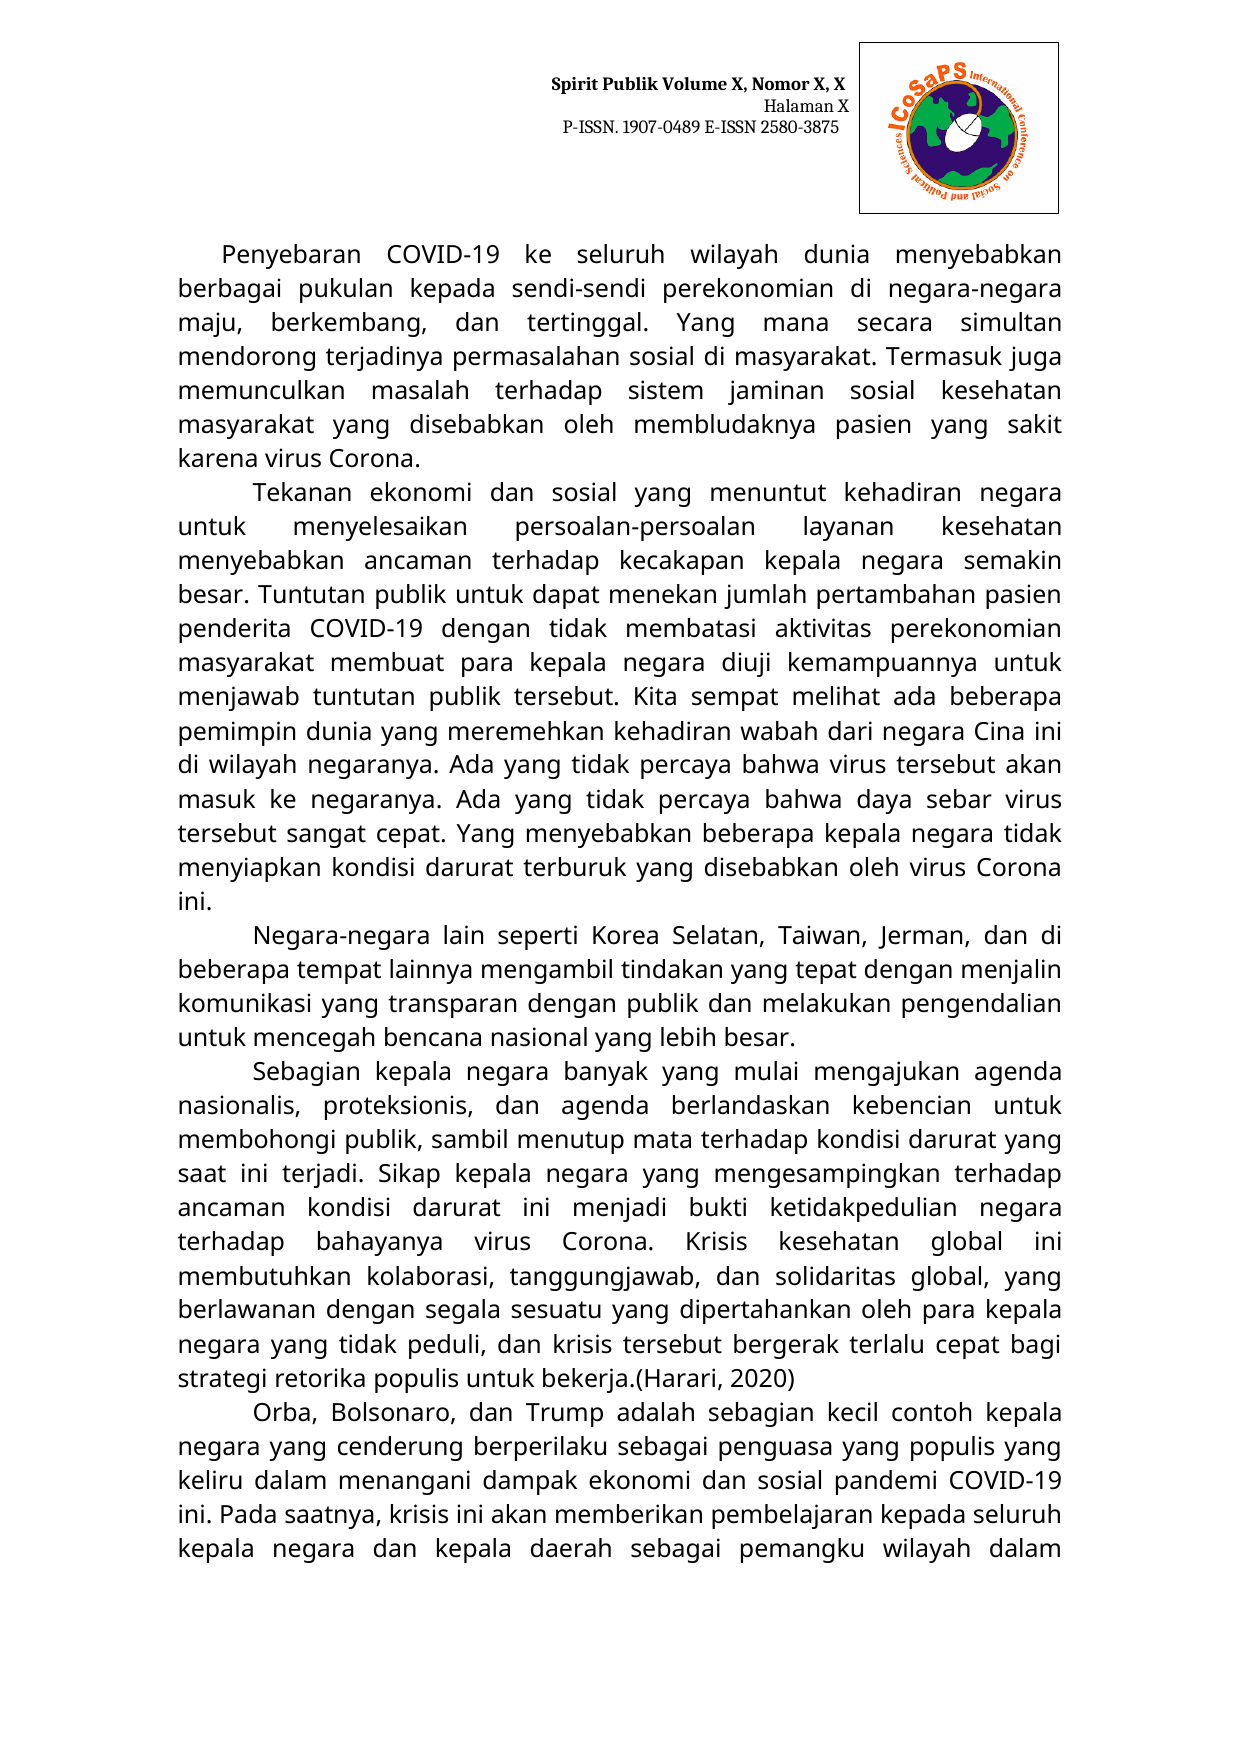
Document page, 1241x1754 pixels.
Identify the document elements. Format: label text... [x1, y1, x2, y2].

text Negara-negara lain seperti Korea Selatan, Taiwan, Jerman, dan di beberapa tempat lainnya mengambil tindakan yang tepat dengan menjalin komunikasi yang transparan dengan publik dan melakukan pengendalian untuk mencegah bencana nasional yang lebih besar. [177, 917, 1063, 1054]
text Penyebaran COVID-19 ke seluruh wilayah dunia menyebabkan berbagai pukulan kepada sendi-sendi perekonomian di negara-negara maju, berkembang, dan tertinggal. Yang mana secara simultan mendorong terjadinya permasalahan sosial di masyarakat. Termasuk juga memunculkan masalah terhadap sistem jaminan sosial kesehatan masyarakat yang disebabkan oleh membludaknya pasien yang sakit karena virus Corona. [177, 236, 1063, 475]
text Tekanan ekonomi dan sosial yang menuntut kehadiran negara untuk menyelesaikan persoalan-persoalan layanan kesehatan menyebabkan ancaman terhadap kecakapan kepala negara semakin besar. Tuntutan publik untuk dapat menekan jumlah pertambahan pasien penderita COVID-19 dengan tidak membatasi aktivitas perekonomian masyarakat membuat para kepala negara diuji kemampuannya untuk menjawab tuntutan publik tersebut. Kita sempat melihat ada beberapa pemimpin dunia yang meremehkan kehadiran wabah dari negara Cina ini di wilayah negaranya. Ada yang tidak percaya bahwa virus tersebut akan masuk ke negaranya. Ada yang tidak percaya bahwa daya sebar virus tersebut sangat cepat. Yang menyebabkan beberapa kepala negara tidak menyiapkan kondisi darurat terburuk yang disebabkan oleh virus Corona ini. [177, 475, 1063, 917]
picture [877, 49, 1041, 207]
text Sebagian kepala negara banyak yang mulai mengajukan agenda nasionalis, proteksionis, dan agenda berlandaskan kebencian untuk membohongi publik, sambil menutup mata terhadap kondisi darurat yang saat ini terjadi. Sikap kepala negara yang mengesampingkan terhadap ancaman kondisi darurat ini menjadi bukti ketidakpedulian negara terhadap bahayanya virus Corona. Krisis kesehatan global ini membutuhkan kolaborasi, tanggungjawab, dan solidaritas global, yang berlawanan dengan segala sesuatu yang dipertahankan oleh para kepala negara yang tidak peduli, dan krisis tersebut bergerak terlalu cepat bagi strategi retorika populis untuk bekerja.(Harari, 2020) [177, 1054, 1063, 1394]
